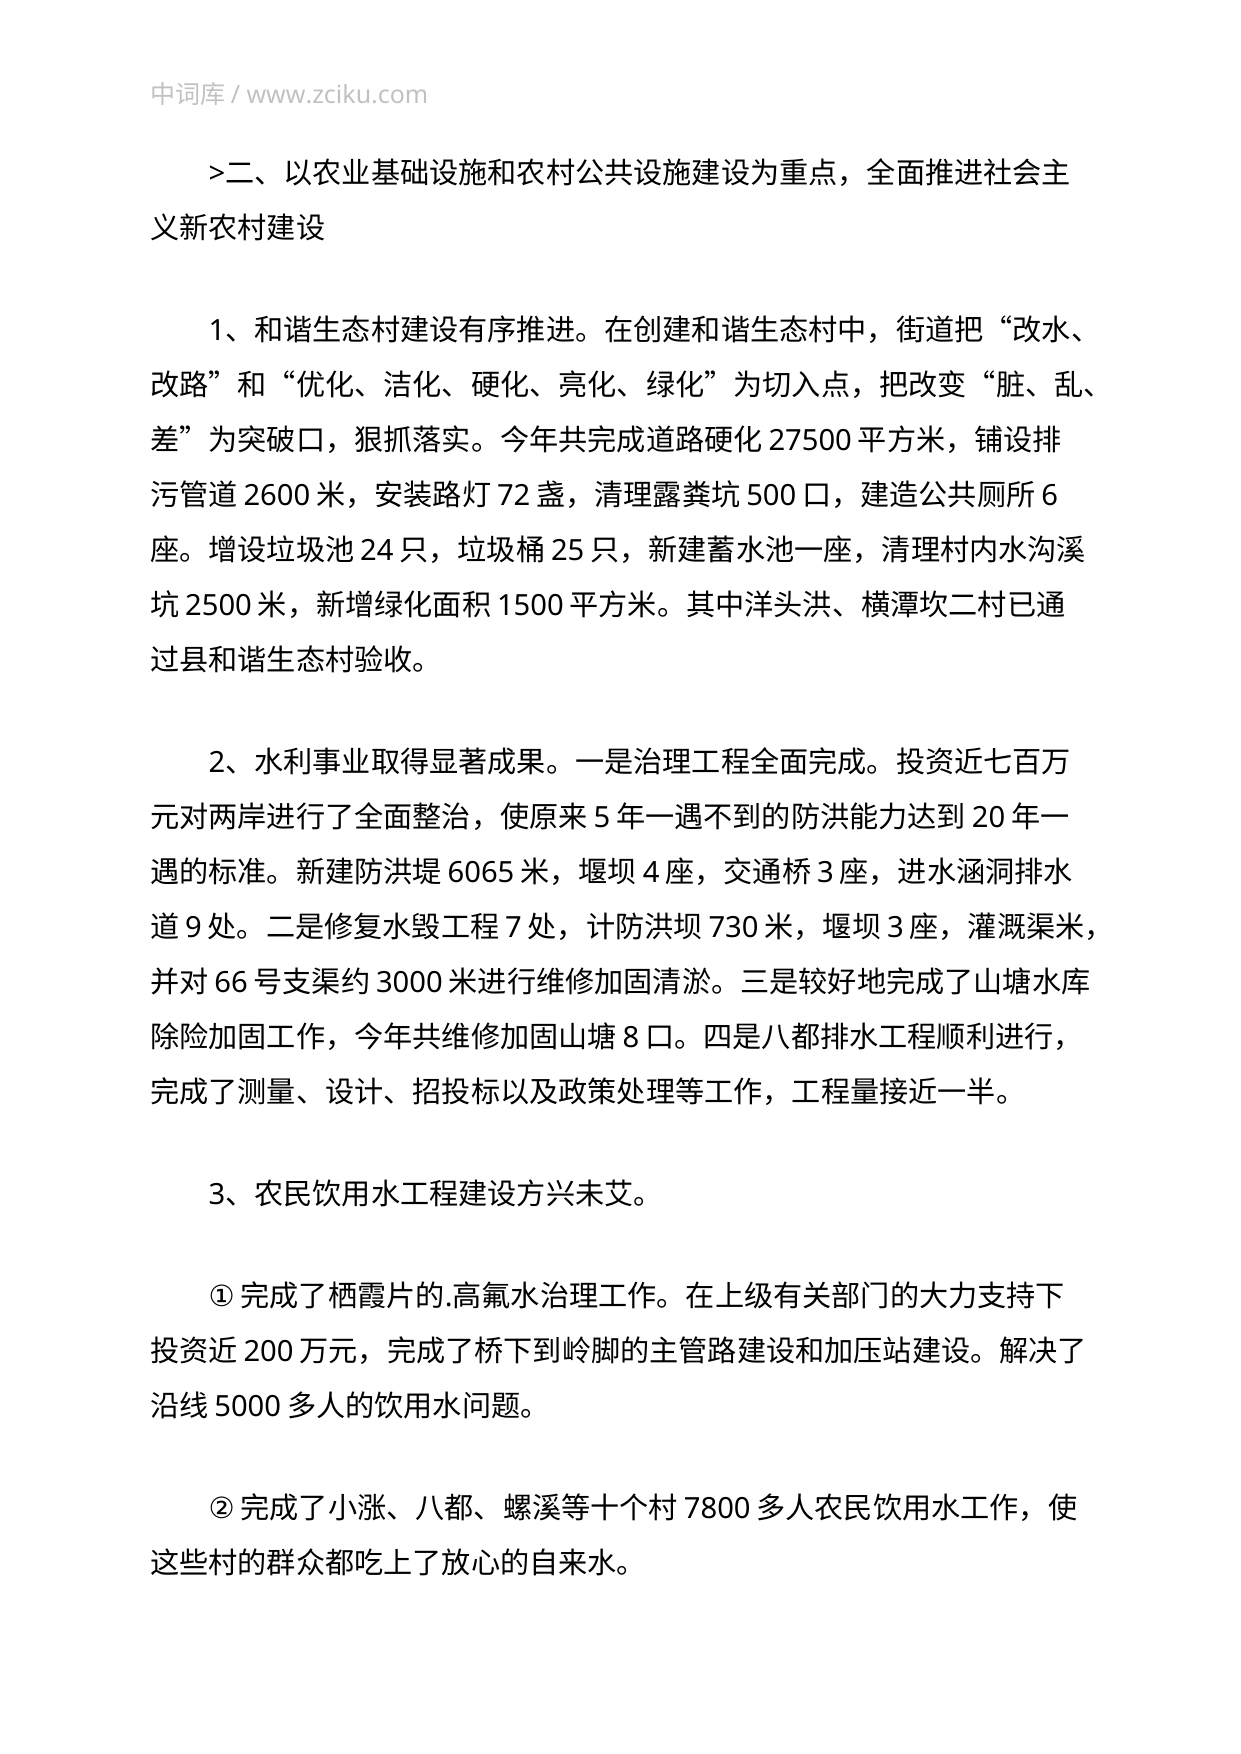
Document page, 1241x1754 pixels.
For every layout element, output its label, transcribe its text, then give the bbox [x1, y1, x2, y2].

text >二、以农业基础设施和农村公共设施建设为重点，全面推进社会主义新农村建设 [150, 150, 1090, 247]
text 3、农民饮用水工程建设方兴未艾。 [150, 1170, 1090, 1213]
text ①完成了栖霞片的.高氟水治理工作。在上级有关部门的大力支持下投资近200万元，完成了桥下到岭脚的主管路建设和加压站建设。解决了沿线5000多人的饮用水问题。 [150, 1272, 1090, 1424]
text ②完成了小涨、八都、螺溪等十个村7800多人农民饮用水工作，使这些村的群众都吃上了放心的自来水。 [150, 1484, 1090, 1581]
text 2、水利事业取得显著成果。一是治理工程全面完成。投资近七百万元对两岸进行了全面整治，使原来5年一遇不到的防洪能力达到20年一遇的标准。新建防洪堤6065米，堰坝4座，交通桥3座，进水涵洞排水道9处。二是修复水毁工程7处，计防洪坝730米，堰坝3座，灌溉渠米，并对66号支渠约3000米进行维修加固清淤。三是较好地完成了山塘水库除险加固工作，今年共维修加固山塘8口。四是八都排水工程顺利进行，完成了测量、设计、招投标以及政策处理等工作，工程量接近一半。 [150, 738, 1090, 1111]
text 1、和谐生态村建设有序推进。在创建和谐生态村中，街道把“改水、改路”和“优化、洁化、硬化、亮化、绿化”为切入点，把改变“脏、乱、差”为突破口，狠抓落实。今年共完成道路硬化27500平方米，铺设排污管道2600米，安装路灯72盏，清理露粪坑500口，建造公共厕所6座。增设垃圾池24只，垃圾桶25只，新建蓄水池一座，清理村内水沟溪坑2500米，新增绿化面积1500平方米。其中洋头洪、横潭坎二村已通过县和谐生态村验收。 [150, 307, 1090, 679]
